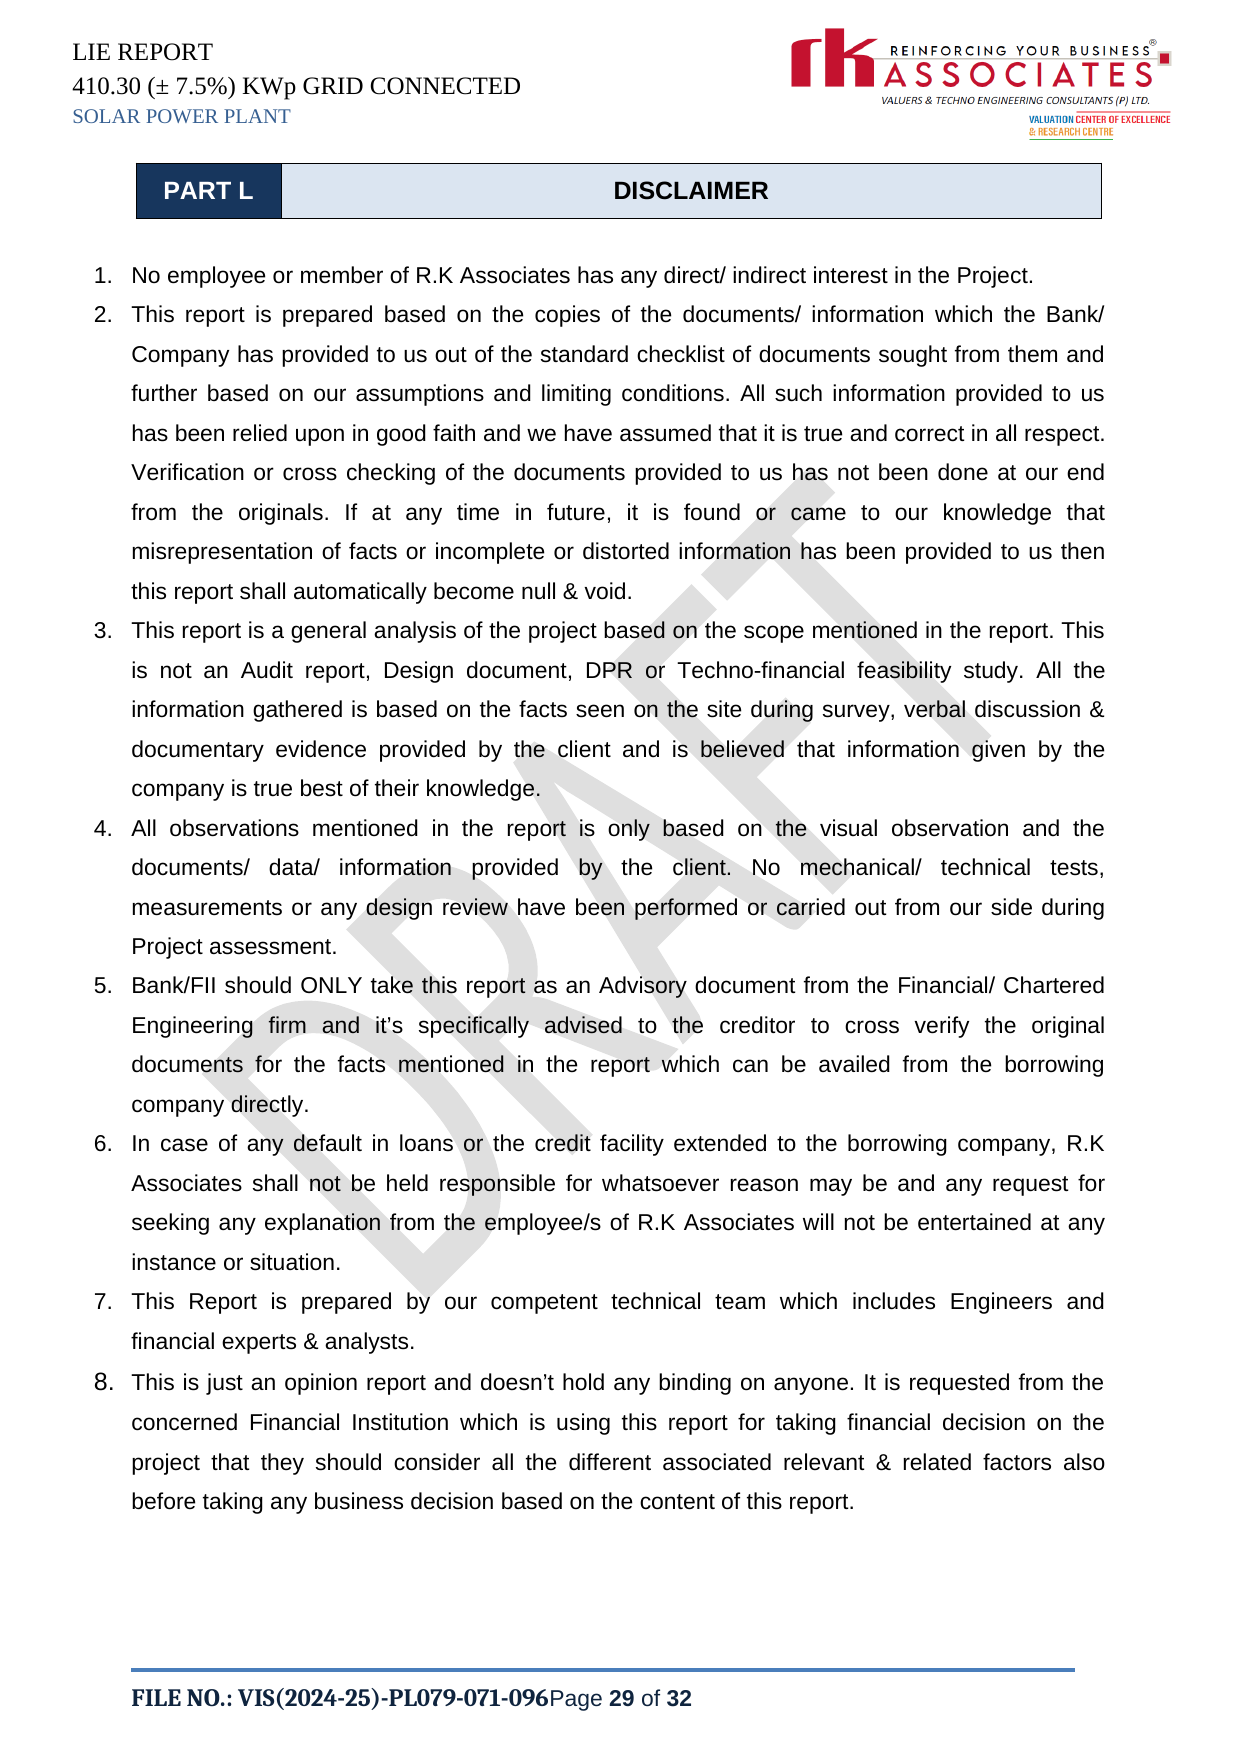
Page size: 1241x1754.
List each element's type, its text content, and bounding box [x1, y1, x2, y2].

table_header PART L [137, 164, 281, 218]
list This report is prepared based on the copies of the documents/ information which the Bank/ Company has provided to us out of the standard checklist of documents sought from them and further based on our assumptions and limiting conditions. All such information provided to us has been relied upon in good faith and we have assumed that it is true and correct in all respect. Verification or cross checking of the documents provided to us has not been done at our end from the originals. If at any time in future, it is found or came to our knowledge that misrepresentation of facts or incomplete or distorted information has been provided to us then this report shall automatically become null & void. [94, 301, 1106, 604]
list In case of any default in loans or the credit facility extended to the borrowing company, R.K Associates shall not be held responsible for whatsoever reason may be and any request for seeking any explanation from the employee/s of R.K Associates will not be entertained at any instance or situation. [94, 1130, 1106, 1275]
list This Report is prepared by our competent technical team which includes Engineers and financial experts & analysts. [94, 1288, 1106, 1354]
picture [784, 18, 1174, 144]
list No employee or member of R.K Associates has any direct/ indirect interest in the Project. [94, 262, 1106, 288]
table_header DISCLAIMER [282, 164, 1101, 218]
list All observations mentioned in the report is only based on the visual observation and the documents/ data/ information provided by the client. No mechanical/ technical tests, measurements or any design review have been performed or carried out from our side during Project assessment. [94, 814, 1106, 959]
list Bank/FII should ONLY take this report as an Advisory document from the Financial/ Chartered Engineering firm and it’s specifically advised to the creditor to cross verify the original documents for the facts mentioned in the report which can be availed from the borrowing company directly. [94, 972, 1106, 1117]
list This report is a general analysis of the project based on the scope mentioned in the report. This is not an Audit report, Design document, DPR or Techno-financial feasibility study. All the information gathered is based on the facts seen on the site during survey, verbal discussion & documentary evidence provided by the client and is believed that information given by the company is true best of their knowledge. [94, 617, 1106, 801]
list This is just an opinion report and doesn’t hold any binding on anyone. It is requested from the concerned Financial Institution which is using this report for taking financial decision on the project that they should consider all the different associated relevant & related factors also before taking any business decision based on the content of this report. [94, 1367, 1106, 1514]
